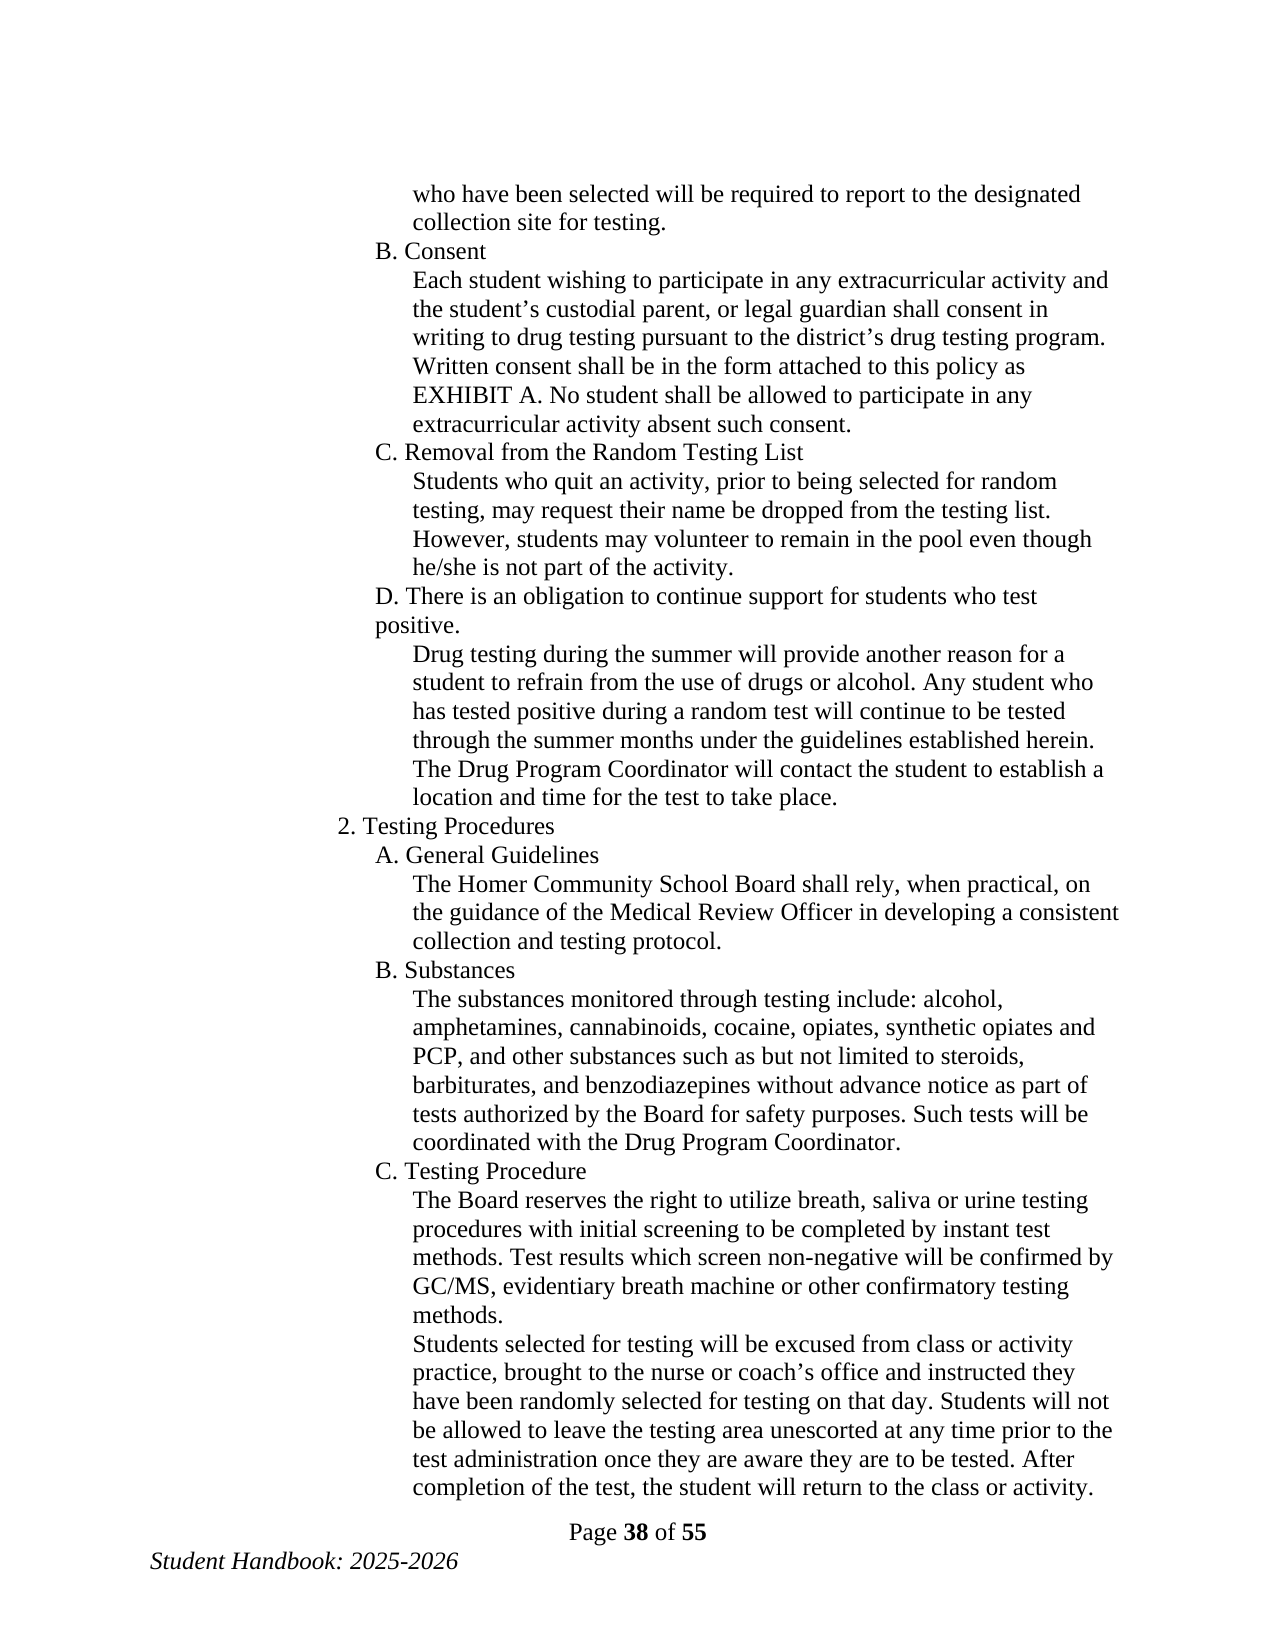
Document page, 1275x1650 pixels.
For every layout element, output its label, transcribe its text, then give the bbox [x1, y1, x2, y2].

list A. General Guidelines [375, 840, 1125, 869]
list The Homer Community School Board shall rely, when practical, on the guidance of the Medical Review Officer in developing a consistent collection and testing protocol. [412, 869, 1125, 955]
list Students who quit an activity, prior to being selected for random testing, may request their name be dropped from the testing list. However, students may volunteer to remain in the pool even though he/she is not part of the activity. [412, 466, 1125, 581]
list B. Consent [375, 236, 1125, 265]
list Each student wishing to participate in any extracurricular activity and the student’s custodial parent, or legal guardian shall consent in writing to drug testing pursuant to the district’s drug testing program. Written consent shall be in the form attached to this policy as EXHIBIT A. No student shall be allowed to participate in any extracurricular activity absent such consent. [412, 265, 1125, 437]
list C. Removal from the Random Testing List [375, 437, 1125, 466]
list 2. Testing Procedures [337, 811, 1125, 840]
list Students selected for testing will be excused from class or activity practice, brought to the nurse or coach’s office and instructed they have been randomly selected for testing on that day. Students will not be allowed to leave the testing area unescorted at any time prior to the test administration once they are aware they are to be tested. After completion of the test, the student will return to the class or activity. [412, 1329, 1125, 1501]
list D. There is an obligation to continue support for students who test positive. [375, 581, 1125, 639]
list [412, 179, 1125, 236]
list The substances monitored through testing include: alcohol, amphetamines, cannabinoids, cocaine, opiates, synthetic opiates and PCP, and other substances such as but not limited to steroids, barbiturates, and benzodiazepines without advance notice as part of tests authorized by the Board for safety purposes. Such tests will be coordinated with the Drug Program Coordinator. [412, 984, 1125, 1156]
list B. Substances [375, 955, 1125, 984]
list C. Testing Procedure [375, 1156, 1125, 1185]
list Drug testing during the summer will provide another reason for a student to refrain from the use of drugs or alcohol. Any student who has tested positive during a random test will continue to be tested through the summer months under the guidelines established herein. The Drug Program Coordinator will contact the student to establish a location and time for the test to take place. [412, 639, 1125, 811]
list The Board reserves the right to utilize breath, saliva or urine testing procedures with initial screening to be completed by instant test methods. Test results which screen non-negative will be confirmed by GC/MS, evidentiary breath machine or other confirmatory testing methods. [412, 1185, 1125, 1329]
